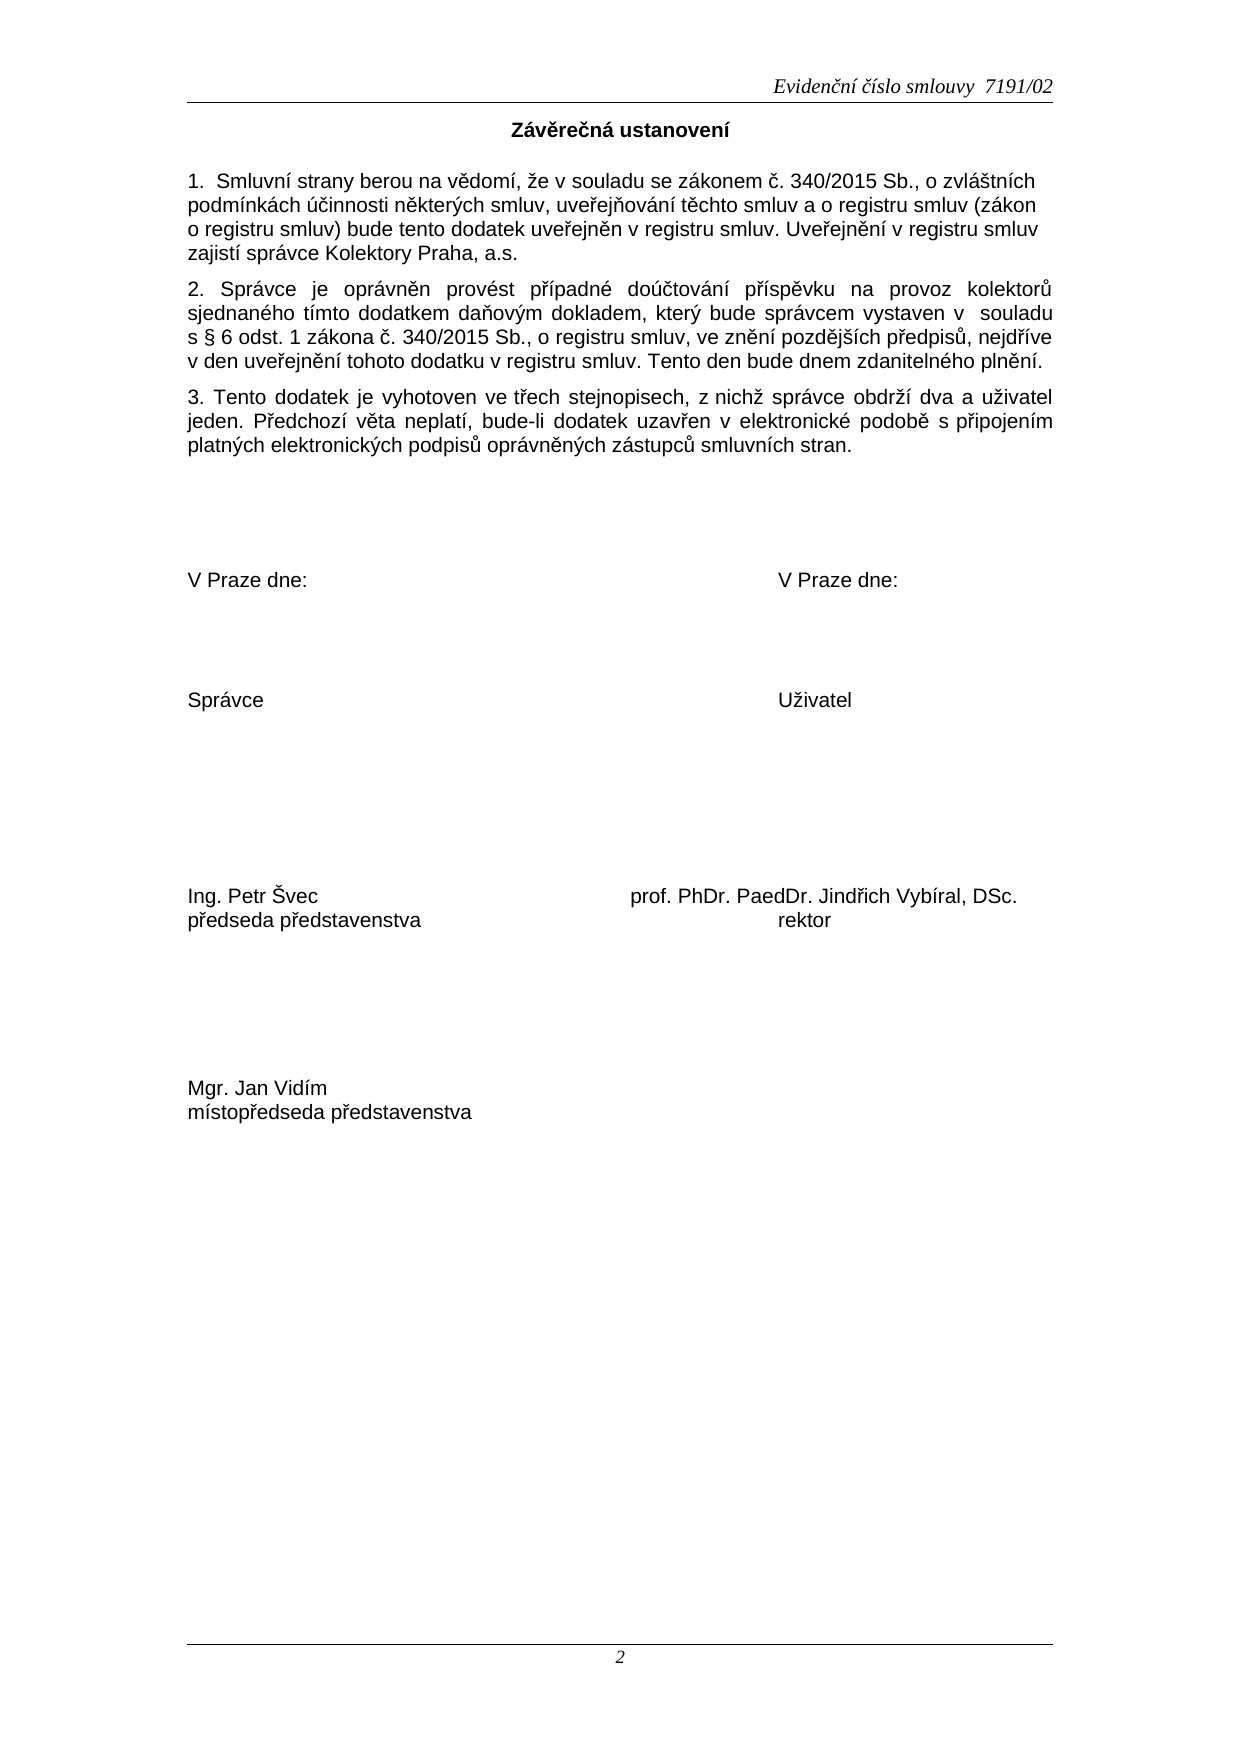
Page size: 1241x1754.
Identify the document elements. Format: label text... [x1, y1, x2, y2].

text V Praze dne: V Praze dne: [187, 568, 1053, 592]
text 1. Smluvní strany berou na vědomí, že v souladu se zákonem č. 340/2015 Sb., o zvláštních podmínkách účinnosti některých smluv, uveřejňování těchto smluv a o registru smluv (zákon o registru smluv) bude tento dodatek uveřejněn v registru smluv. Uveřejnění v registru smluv zajistí správce Kolektory Praha, a.s. [187, 168, 1053, 264]
text 2. Správce je oprávněn provést případné doúčtování příspěvku na provoz kolektorů sjednaného tímto dodatkem daňovým dokladem, který bude správcem vystaven v souladu s § 6 odst. 1 zákona č. 340/2015 Sb., o registru smluv, ve znění pozdějších předpisů, nejdříve v den uveřejnění tohoto dodatku v registru smluv. Tento den bude dnem zdanitelného plnění. [187, 277, 1053, 373]
text Správce Uživatel [187, 687, 1053, 711]
text Ing. Petr Švec prof. PhDr. PaedDr. Jindřich Vybíral, DSc. [187, 884, 1053, 908]
text místopředseda představenstva [187, 1099, 1053, 1123]
text Závěrečná ustanovení [187, 118, 1053, 142]
text 3. Tento dodatek je vyhotoven ve třech stejnopisech, z nichž správce obdrží dva a uživatel jeden. Předchozí věta neplatí, bude-li dodatek uzavřen v elektronické podobě s připojením platných elektronických podpisů oprávněných zástupců smluvních stran. [187, 385, 1053, 457]
text předseda představenstva rektor [187, 908, 1053, 932]
text Mgr. Jan Vidím [187, 1076, 1053, 1099]
